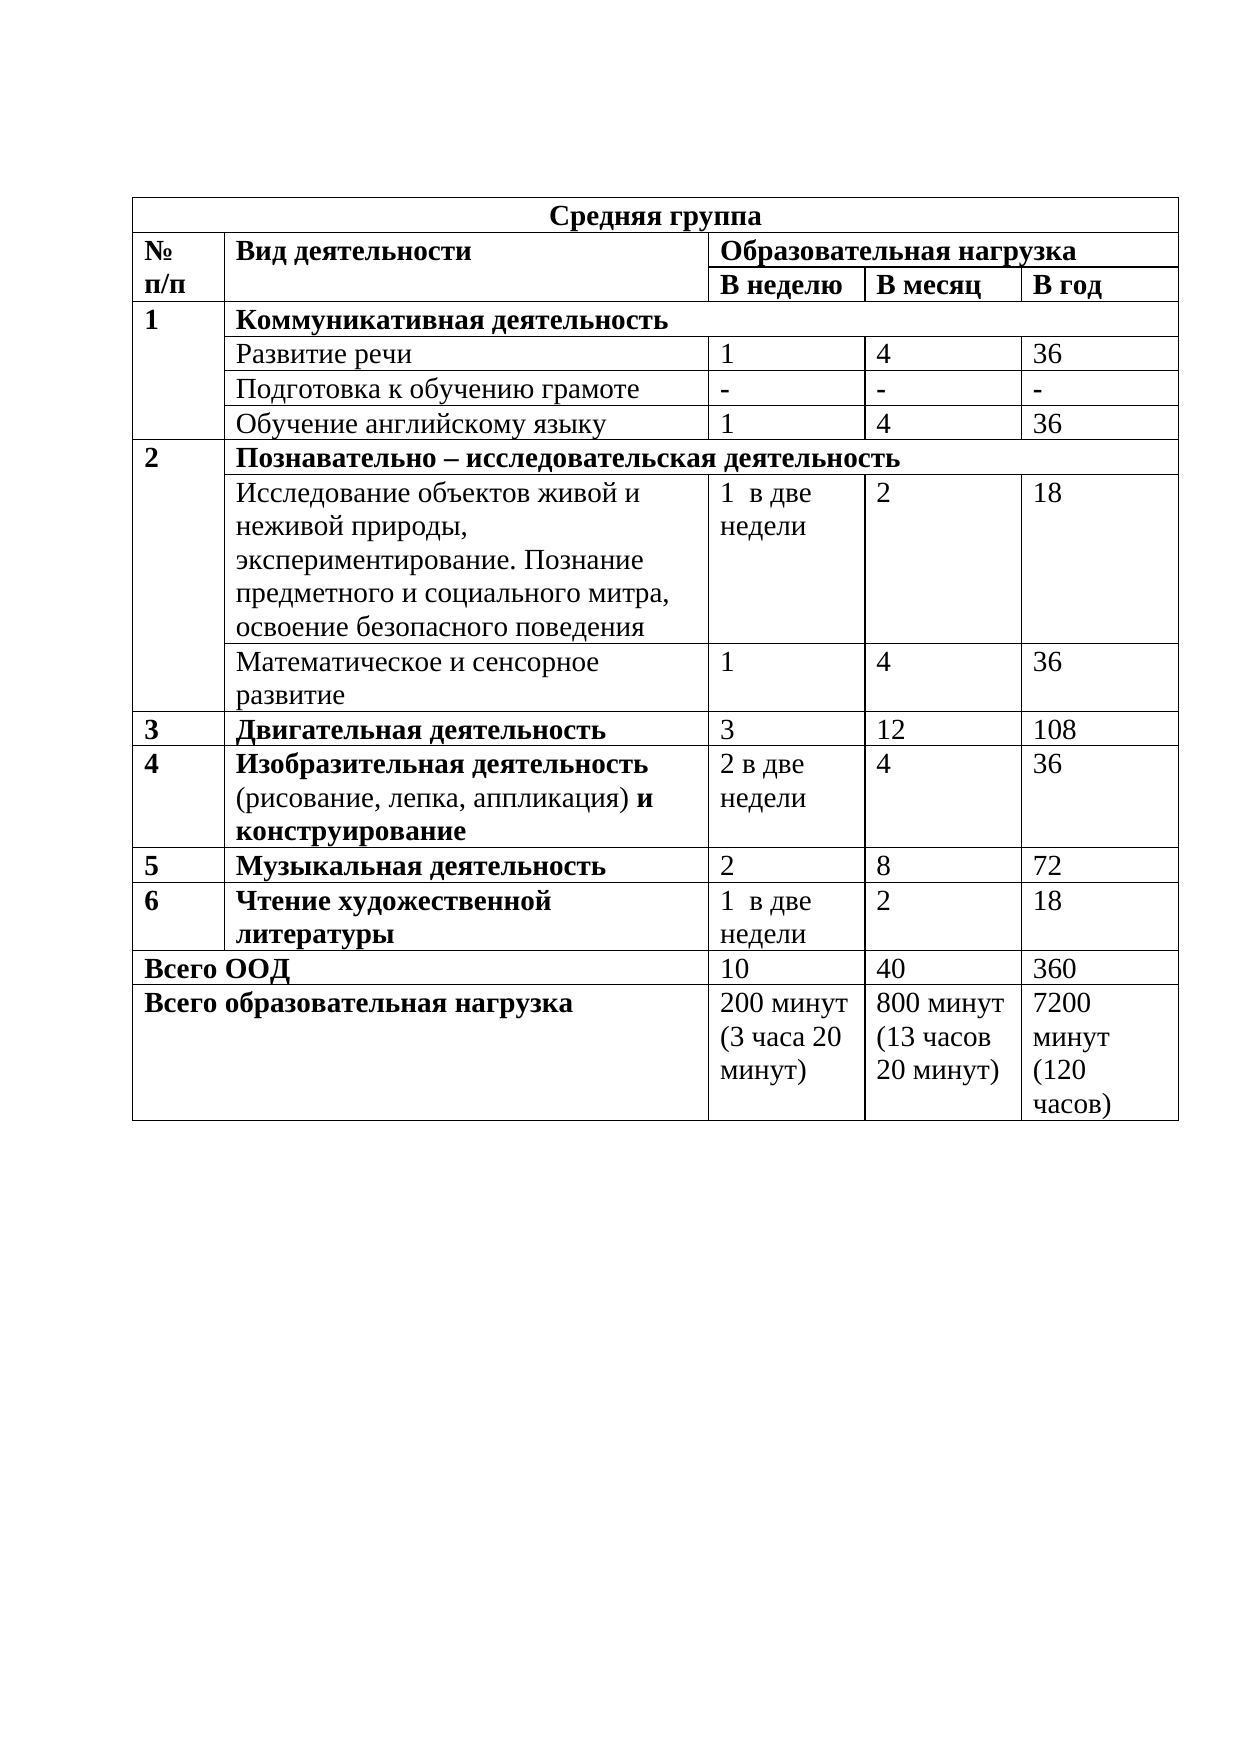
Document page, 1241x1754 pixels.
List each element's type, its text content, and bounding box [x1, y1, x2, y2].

table_cell 1 в две недели [709, 475, 864, 643]
table_cell - [866, 371, 1021, 405]
table_cell Образовательная нагрузка [709, 233, 1178, 266]
table_cell 18 [1022, 475, 1178, 643]
table_cell 4 [866, 644, 1021, 711]
table_cell 7200 минут (120 часов) [1022, 985, 1178, 1119]
table_cell № п/п [133, 233, 224, 301]
table_cell 36 [1022, 644, 1178, 711]
table_cell - [1022, 371, 1178, 405]
table_cell Обучение английскому языку [225, 406, 708, 439]
table_cell 36 [1022, 337, 1178, 370]
table_cell В год [1022, 268, 1178, 301]
table_cell Исследование объектов живой и неживой природы, экспериментирование. Познание предметного и социального митра, освоение безопасного поведения [225, 475, 708, 643]
table_cell 4 [866, 337, 1021, 370]
table_cell В неделю [709, 268, 864, 301]
table_cell 108 [1022, 712, 1178, 745]
table_cell Двигательная деятельность [225, 712, 708, 745]
table_cell 1 [709, 644, 864, 711]
table_cell 5 [133, 848, 224, 882]
table_cell 3 [709, 712, 864, 745]
table_cell Вид деятельности [225, 233, 708, 301]
table_cell Развитие речи [225, 337, 708, 370]
table_cell 2 [866, 475, 1021, 643]
table_cell Познавательно – исследовательская деятельность [225, 440, 1178, 474]
table_cell 2 в две недели [709, 746, 864, 847]
table_cell 6 [133, 883, 224, 950]
table_cell 1 [709, 406, 864, 439]
table_cell 8 [866, 848, 1021, 882]
table_cell Коммуникативная деятельность [225, 302, 1178, 336]
table_cell 18 [1022, 883, 1178, 950]
table_cell Чтение художественной литературы [225, 883, 708, 950]
table_header Средняя группа [133, 198, 1178, 232]
table_cell Музыкальная деятельность [225, 848, 708, 882]
table_cell 2 [866, 883, 1021, 950]
table_cell 1 [709, 337, 864, 370]
table_cell 40 [866, 951, 1021, 984]
table_cell 800 минут (13 часов 20 минут) [866, 985, 1021, 1119]
table_cell - [709, 371, 864, 405]
table_cell Математическое и сенсорное развитие [225, 644, 708, 711]
table_cell 360 [1022, 951, 1178, 984]
table_cell Изобразительная деятельность (рисование, лепка, аппликация) и конструирование [225, 746, 708, 847]
table_cell 36 [1022, 406, 1178, 439]
table_cell Подготовка к обучению грамоте [225, 371, 708, 405]
table_cell 3 [133, 712, 224, 745]
table_cell 72 [1022, 848, 1178, 882]
table_cell 10 [709, 951, 864, 984]
table_cell 4 [866, 406, 1021, 439]
table_cell 12 [866, 712, 1021, 745]
table_cell Всего ООД [133, 951, 708, 984]
table_cell 36 [1022, 746, 1178, 847]
table_cell Всего образовательная нагрузка [133, 985, 708, 1119]
table_cell В месяц [866, 268, 1021, 301]
table_cell 4 [133, 746, 224, 847]
table_cell 2 [133, 440, 224, 711]
table_cell 4 [866, 746, 1021, 847]
table_cell 200 минут (3 часа 20 минут) [709, 985, 864, 1119]
table_cell 1 [133, 302, 224, 439]
table_cell 1 в две недели [709, 883, 864, 950]
table_cell 2 [709, 848, 864, 882]
